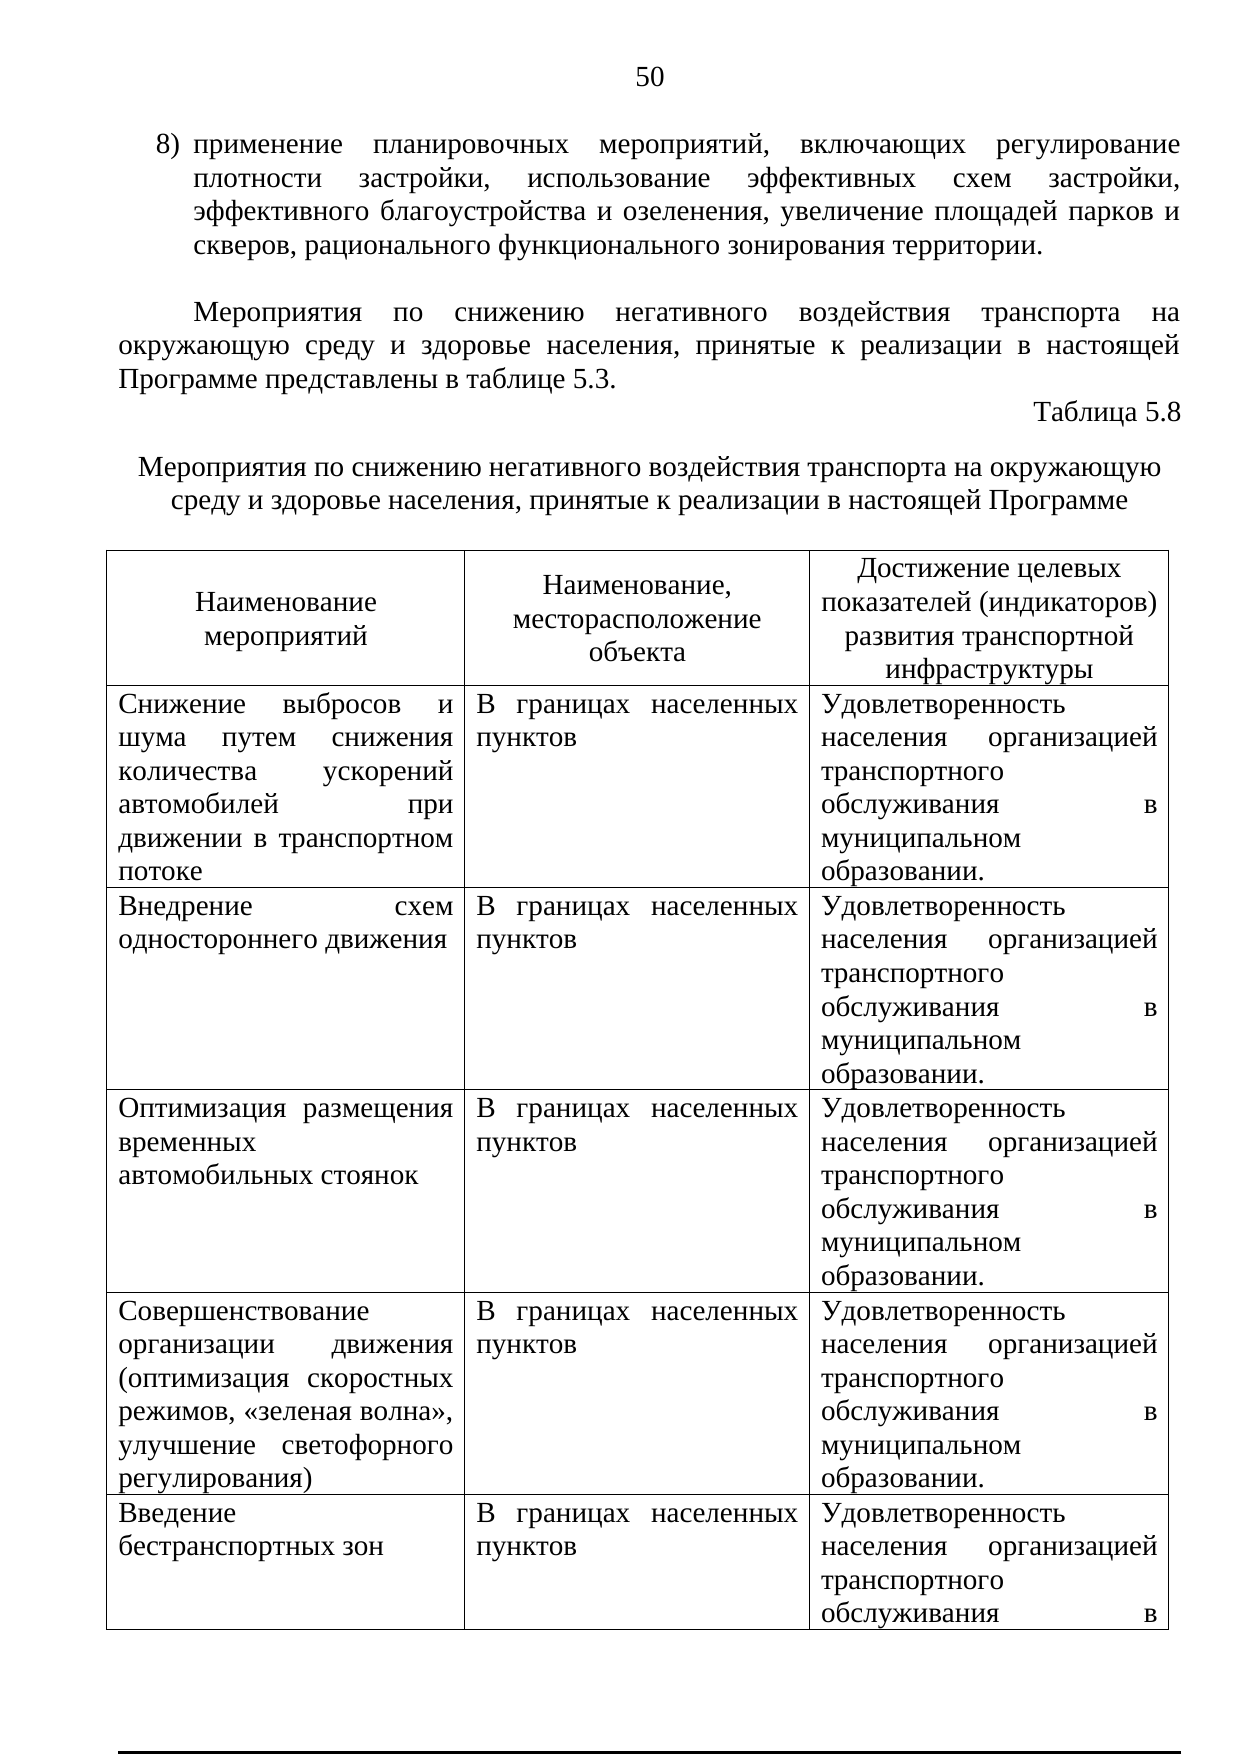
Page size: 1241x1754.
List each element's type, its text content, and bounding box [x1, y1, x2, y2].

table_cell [810, 1495, 1168, 1629]
table_cell В границах населенных пунктов [465, 686, 809, 887]
table_cell В границах населенных пунктов [465, 1495, 809, 1629]
table_cell Совершенствование организации движения (оптимизация скоростных режимов, «зеленая волна», улучшение светофорного регулирования) [107, 1293, 464, 1494]
table_cell Удовлетворенность населения организацией транспортного обслуживания в муниципальном образовании. [810, 1293, 1168, 1494]
table_cell В границах населенных пунктов [465, 1293, 809, 1494]
table_header Наименование мероприятий [107, 551, 464, 685]
text Мероприятия по снижению негативного воздействия транспорта на окружающую среду и здоровье населения, принятые к реализации в настоящей Программе представлены в таблице 5.3. [118, 294, 1181, 394]
table_cell Удовлетворенность населения организацией транспортного обслуживания в муниципальном образовании. [810, 686, 1168, 887]
table_cell Снижение выбросов и шума путем снижения количества ускорений автомобилей при движении в транспортном потоке [107, 686, 464, 887]
table_cell Удовлетворенность населения организацией транспортного обслуживания в муниципальном образовании. [810, 888, 1168, 1089]
table_cell Оптимизация размещения временных автомобильных стоянок [107, 1090, 464, 1292]
text Мероприятия по снижению негативного воздействия транспорта на окружающую среду и здоровье населения, принятые к реализации в настоящей Программе [118, 449, 1181, 516]
list применение планировочных мероприятий, включающих регулирование плотности застройки, использование эффективных схем застройки, эффективного благоустройства и озеленения, увеличение площадей парков и скверов, рационального функционального зонирования территории. [156, 126, 1181, 260]
table_header Достижение целевых показателей (индикаторов) развития транспортной инфраструктуры [810, 551, 1168, 685]
table_cell Введение бестранспортных зон [107, 1495, 464, 1629]
table_header Наименование, месторасположение объекта [465, 551, 809, 685]
table_cell В границах населенных пунктов [465, 888, 809, 1089]
table_cell В границах населенных пунктов [465, 1090, 809, 1292]
table_cell Удовлетворенность населения организацией транспортного обслуживания в муниципальном образовании. [810, 1090, 1168, 1292]
table_cell Внедрение схем одностороннего движения [107, 888, 464, 1089]
